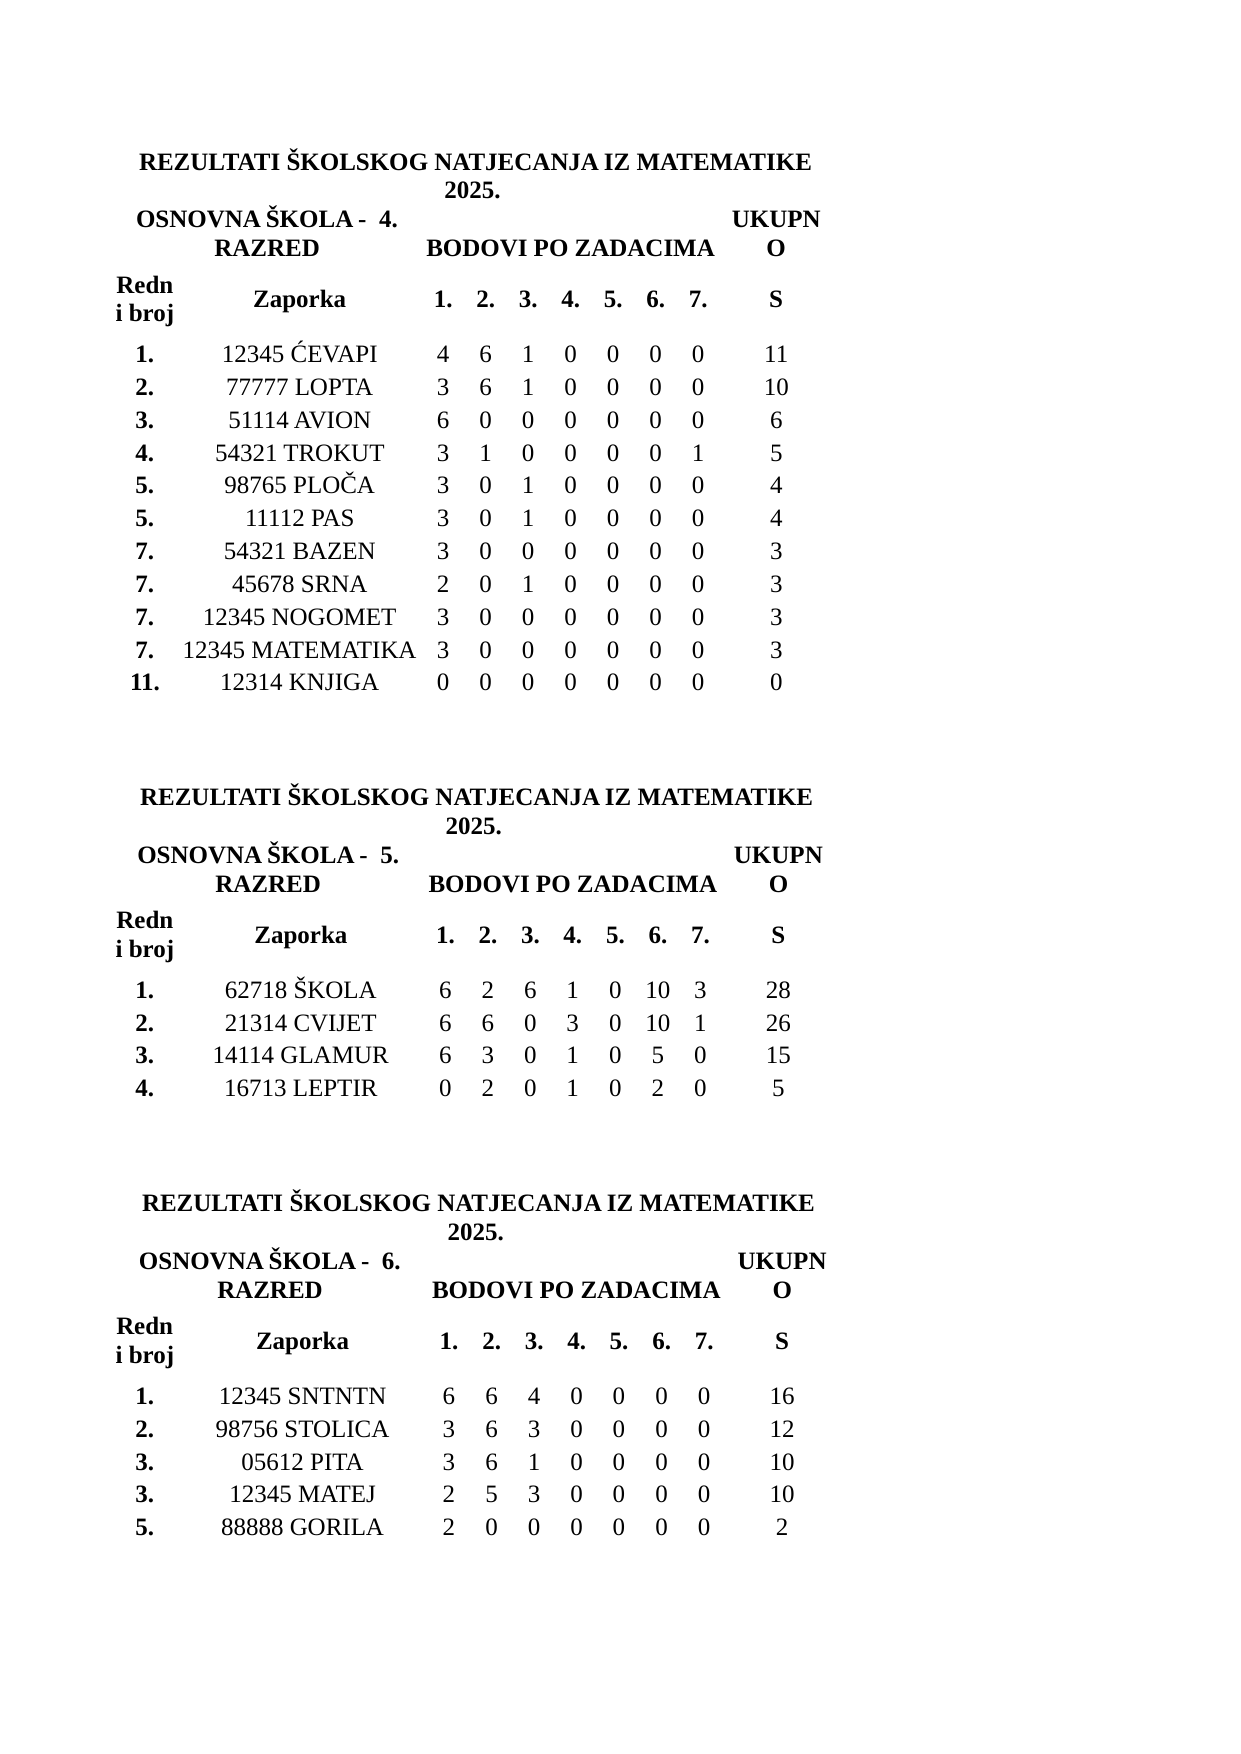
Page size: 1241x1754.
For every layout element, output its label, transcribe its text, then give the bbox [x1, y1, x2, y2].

table_cell 0 [549, 499, 592, 532]
table_cell 0 [509, 1069, 551, 1102]
table_cell 4 [719, 499, 833, 532]
table_cell 5. [598, 1304, 640, 1377]
table_cell 0 [677, 532, 719, 565]
table_cell 0 [592, 499, 634, 532]
table_cell 5. [594, 898, 636, 971]
table_cell 12 [725, 1410, 839, 1442]
table_cell 5. [112, 1508, 177, 1541]
table_cell 6 [719, 401, 833, 434]
table_cell 0 [683, 1443, 725, 1475]
table_cell 0 [640, 1508, 683, 1541]
table_cell 3. [507, 262, 549, 335]
table_cell 0 [677, 499, 719, 532]
table_cell 0 [677, 467, 719, 499]
table_cell 3 [513, 1475, 555, 1508]
table_cell 3. [112, 1443, 177, 1475]
table_cell 0 [634, 467, 677, 499]
table_cell 0 [549, 598, 592, 631]
table_cell 14114 GLAMUR [177, 1037, 424, 1069]
table_cell 1 [677, 434, 719, 467]
table_cell 0 [422, 664, 464, 696]
table_cell 2. [112, 1004, 177, 1037]
table_cell 12345 ĆEVAPI [177, 335, 422, 368]
table_cell 54321 TROKUT [177, 434, 422, 467]
table_cell 0 [507, 434, 549, 467]
table_cell 0 [598, 1410, 640, 1442]
table_cell 3 [466, 1037, 509, 1069]
table_cell 10 [725, 1475, 839, 1508]
table_cell 0 [592, 598, 634, 631]
table_cell 0 [677, 401, 719, 434]
table_cell 0 [677, 368, 719, 401]
table_cell 6 [464, 368, 507, 401]
table_cell 7. [112, 532, 177, 565]
table_cell 0 [592, 631, 634, 663]
table_cell 1 [507, 368, 549, 401]
table_cell 3 [428, 1443, 470, 1475]
table_cell 21314 CVIJET [177, 1004, 424, 1037]
table_cell 2. [466, 898, 509, 971]
table_cell 0 [464, 664, 507, 696]
table_cell 3 [422, 532, 464, 565]
table_cell 10 [719, 368, 833, 401]
table_cell 5. [592, 262, 634, 335]
table_cell 88888 GORILA [177, 1508, 427, 1541]
table_cell 0 [507, 401, 549, 434]
table_cell 0 [634, 499, 677, 532]
table_cell 10 [725, 1443, 839, 1475]
table_cell 0 [464, 565, 507, 598]
table_cell 3 [719, 631, 833, 663]
table_cell 4. [555, 1304, 597, 1377]
table_cell 3. [509, 898, 551, 971]
table_cell 11112 PAS [177, 499, 422, 532]
table_cell Redni broj [112, 898, 177, 971]
table_cell S [725, 1304, 839, 1377]
table_cell 7. [683, 1304, 725, 1377]
table_cell 3 [422, 434, 464, 467]
table_cell 2 [428, 1475, 470, 1508]
table_cell 1 [551, 1069, 594, 1102]
table_cell 3 [719, 565, 833, 598]
table_cell 3. [112, 1037, 177, 1069]
table_cell 6 [470, 1377, 513, 1410]
table_cell UKUPNO [721, 840, 835, 897]
table_cell 0 [464, 532, 507, 565]
table_cell 3 [422, 598, 464, 631]
table_cell 98756 STOLICA [177, 1410, 427, 1442]
table_cell 0 [634, 368, 677, 401]
table_cell 0 [507, 598, 549, 631]
table_cell 0 [424, 1069, 466, 1102]
table_cell Redni broj [112, 1304, 177, 1377]
table_cell 7. [677, 262, 719, 335]
table_cell 0 [464, 598, 507, 631]
table_cell 0 [555, 1410, 597, 1442]
table_cell 0 [677, 335, 719, 368]
table_cell UKUPNO [719, 204, 833, 262]
table_cell 2. [112, 368, 177, 401]
table_cell 4. [112, 1069, 177, 1102]
table_cell 0 [634, 631, 677, 663]
table_cell 2 [422, 565, 464, 598]
table_cell 05612 PITA [177, 1443, 427, 1475]
table_cell 0 [509, 1037, 551, 1069]
table_cell 0 [592, 368, 634, 401]
table_cell 77777 LOPTA [177, 368, 422, 401]
table_cell Zaporka [177, 898, 424, 971]
table_cell 0 [634, 335, 677, 368]
table_cell 0 [470, 1508, 513, 1541]
table_cell 0 [464, 401, 507, 434]
table_cell 0 [683, 1410, 725, 1442]
table_cell 0 [549, 467, 592, 499]
table_cell 0 [592, 467, 634, 499]
table_header REZULTATI ŠKOLSKOG NATJECANJA IZ MATEMATIKE 2025. [112, 783, 835, 840]
table_cell 0 [555, 1443, 597, 1475]
table_cell Zaporka [177, 262, 422, 335]
table_cell 0 [592, 434, 634, 467]
table_cell 0 [677, 598, 719, 631]
table_cell 0 [598, 1508, 640, 1541]
table_cell 5 [719, 434, 833, 467]
table_cell 0 [464, 467, 507, 499]
table_cell 1 [507, 335, 549, 368]
table_cell 0 [634, 401, 677, 434]
table_cell BODOVI PO ZADACIMA [422, 204, 719, 262]
table_cell 4. [549, 262, 592, 335]
table_cell 3 [422, 499, 464, 532]
table_header REZULTATI ŠKOLSKOG NATJECANJA IZ MATEMATIKE 2025. [112, 147, 833, 204]
table_cell 0 [549, 532, 592, 565]
table_cell 0 [549, 631, 592, 663]
table_cell 16 [725, 1377, 839, 1410]
table_cell 6 [464, 335, 507, 368]
table_cell UKUPNO [725, 1246, 839, 1303]
table_cell 6 [424, 1037, 466, 1069]
table_cell 6 [466, 1004, 509, 1037]
table_cell 54321 BAZEN [177, 532, 422, 565]
table_cell 1. [112, 971, 177, 1004]
table_header REZULTATI ŠKOLSKOG NATJECANJA IZ MATEMATIKE 2025. [112, 1189, 839, 1246]
table_cell 0 [594, 1004, 636, 1037]
table_cell 2 [428, 1508, 470, 1541]
table_cell 0 [549, 401, 592, 434]
table_cell 3 [422, 631, 464, 663]
table_cell 0 [640, 1475, 683, 1508]
table_cell S [721, 898, 835, 971]
table_cell 0 [507, 532, 549, 565]
table_cell 3 [551, 1004, 594, 1037]
table_cell 0 [640, 1443, 683, 1475]
table_cell 7. [112, 598, 177, 631]
table_cell OSNOVNA ŠKOLA - 4. RAZRED [112, 204, 422, 262]
table_cell 4 [422, 335, 464, 368]
table_cell 6 [424, 1004, 466, 1037]
table_cell 0 [634, 664, 677, 696]
table_cell 0 [592, 664, 634, 696]
table_cell 16713 LEPTIR [177, 1069, 424, 1102]
table_cell 6. [634, 262, 677, 335]
table_cell 0 [555, 1475, 597, 1508]
table_cell 6 [428, 1377, 470, 1410]
table_cell 5 [636, 1037, 679, 1069]
table_cell 2 [636, 1069, 679, 1102]
table_cell 3 [422, 368, 464, 401]
table_cell 0 [549, 434, 592, 467]
table_cell 0 [719, 664, 833, 696]
table_cell 2 [725, 1508, 839, 1541]
table_cell 1 [551, 971, 594, 1004]
table_cell 1 [551, 1037, 594, 1069]
table_cell 1. [428, 1304, 470, 1377]
table_cell 1 [507, 467, 549, 499]
table_cell 1 [507, 565, 549, 598]
table_cell 2. [470, 1304, 513, 1377]
table_cell 0 [549, 368, 592, 401]
table_cell 6 [509, 971, 551, 1004]
table_cell 1. [112, 335, 177, 368]
table_cell 11 [719, 335, 833, 368]
table_cell 3 [719, 532, 833, 565]
table_cell 0 [683, 1508, 725, 1541]
table_cell 26 [721, 1004, 835, 1037]
table_cell 3. [112, 401, 177, 434]
table_cell 0 [683, 1475, 725, 1508]
table_cell 0 [592, 565, 634, 598]
table_cell 0 [679, 1037, 721, 1069]
table_cell 0 [598, 1475, 640, 1508]
table_cell 0 [464, 499, 507, 532]
table_cell 0 [683, 1377, 725, 1410]
table_cell 12345 SNTNTN [177, 1377, 427, 1410]
table_cell 0 [555, 1508, 597, 1541]
table_cell 3 [679, 971, 721, 1004]
table_cell 12345 NOGOMET [177, 598, 422, 631]
table_cell 0 [677, 664, 719, 696]
table_cell 6 [422, 401, 464, 434]
table_cell 0 [594, 1037, 636, 1069]
table_cell 4 [719, 467, 833, 499]
table_cell 2 [466, 1069, 509, 1102]
table_cell 0 [513, 1508, 555, 1541]
table_cell 0 [634, 434, 677, 467]
table_cell 0 [549, 664, 592, 696]
table_cell 4 [513, 1377, 555, 1410]
table_cell 2. [464, 262, 507, 335]
table_cell 7. [679, 898, 721, 971]
table_cell 0 [549, 565, 592, 598]
table_cell 2 [466, 971, 509, 1004]
table_cell 0 [594, 971, 636, 1004]
table_cell 0 [507, 664, 549, 696]
table_cell OSNOVNA ŠKOLA - 5. RAZRED [112, 840, 424, 897]
table_cell 0 [634, 532, 677, 565]
table_cell 5. [112, 499, 177, 532]
table_cell S [719, 262, 833, 335]
table_cell 0 [598, 1443, 640, 1475]
table_cell 10 [636, 1004, 679, 1037]
table_cell 2. [112, 1410, 177, 1442]
table_cell 1. [422, 262, 464, 335]
table_cell 28 [721, 971, 835, 1004]
table_cell 0 [592, 335, 634, 368]
table_cell 45678 SRNA [177, 565, 422, 598]
table_cell 98765 PLOČA [177, 467, 422, 499]
table_cell 0 [634, 598, 677, 631]
table_cell 0 [592, 532, 634, 565]
table_cell 0 [598, 1377, 640, 1410]
table_cell BODOVI PO ZADACIMA [424, 840, 721, 897]
table_cell 6 [470, 1443, 513, 1475]
table_cell 1. [112, 1377, 177, 1410]
table_cell 3 [428, 1410, 470, 1442]
table_cell 0 [464, 631, 507, 663]
table_cell 1 [507, 499, 549, 532]
table_cell 0 [679, 1069, 721, 1102]
table_cell 12345 MATEMATIKA [177, 631, 422, 663]
table_cell OSNOVNA ŠKOLA - 6. RAZRED [112, 1246, 427, 1303]
table_cell 0 [640, 1410, 683, 1442]
table_cell 62718 ŠKOLA [177, 971, 424, 1004]
table_cell 6 [470, 1410, 513, 1442]
table_cell 5. [112, 467, 177, 499]
table_cell 5 [721, 1069, 835, 1102]
table_cell 6 [424, 971, 466, 1004]
table_cell 3. [112, 1475, 177, 1508]
table_cell 7. [112, 631, 177, 663]
table_cell Zaporka [177, 1304, 427, 1377]
table_cell 6. [636, 898, 679, 971]
table_cell 12314 KNJIGA [177, 664, 422, 696]
table_cell 1 [679, 1004, 721, 1037]
table_cell 4. [551, 898, 594, 971]
table_cell 15 [721, 1037, 835, 1069]
table_cell 3 [719, 598, 833, 631]
table_cell 0 [507, 631, 549, 663]
table_cell 1. [424, 898, 466, 971]
table_cell Redni broj [112, 262, 177, 335]
table_cell 0 [555, 1377, 597, 1410]
table_cell 0 [594, 1069, 636, 1102]
table_cell 0 [549, 335, 592, 368]
table_cell 0 [677, 631, 719, 663]
table_cell 0 [509, 1004, 551, 1037]
table_cell 3 [513, 1410, 555, 1442]
table_cell 3 [422, 467, 464, 499]
table_cell 0 [592, 401, 634, 434]
table_cell 3. [513, 1304, 555, 1377]
table_cell 10 [636, 971, 679, 1004]
table_cell 1 [464, 434, 507, 467]
table_cell 0 [640, 1377, 683, 1410]
table_cell 0 [634, 565, 677, 598]
table_cell 0 [677, 565, 719, 598]
table_cell 5 [470, 1475, 513, 1508]
table_cell 51114 AVION [177, 401, 422, 434]
table_cell 7. [112, 565, 177, 598]
table_cell 11. [112, 664, 177, 696]
table_cell 6. [640, 1304, 683, 1377]
table_cell 4. [112, 434, 177, 467]
table_cell 1 [513, 1443, 555, 1475]
table_cell 12345 MATEJ [177, 1475, 427, 1508]
table_cell BODOVI PO ZADACIMA [428, 1246, 725, 1303]
